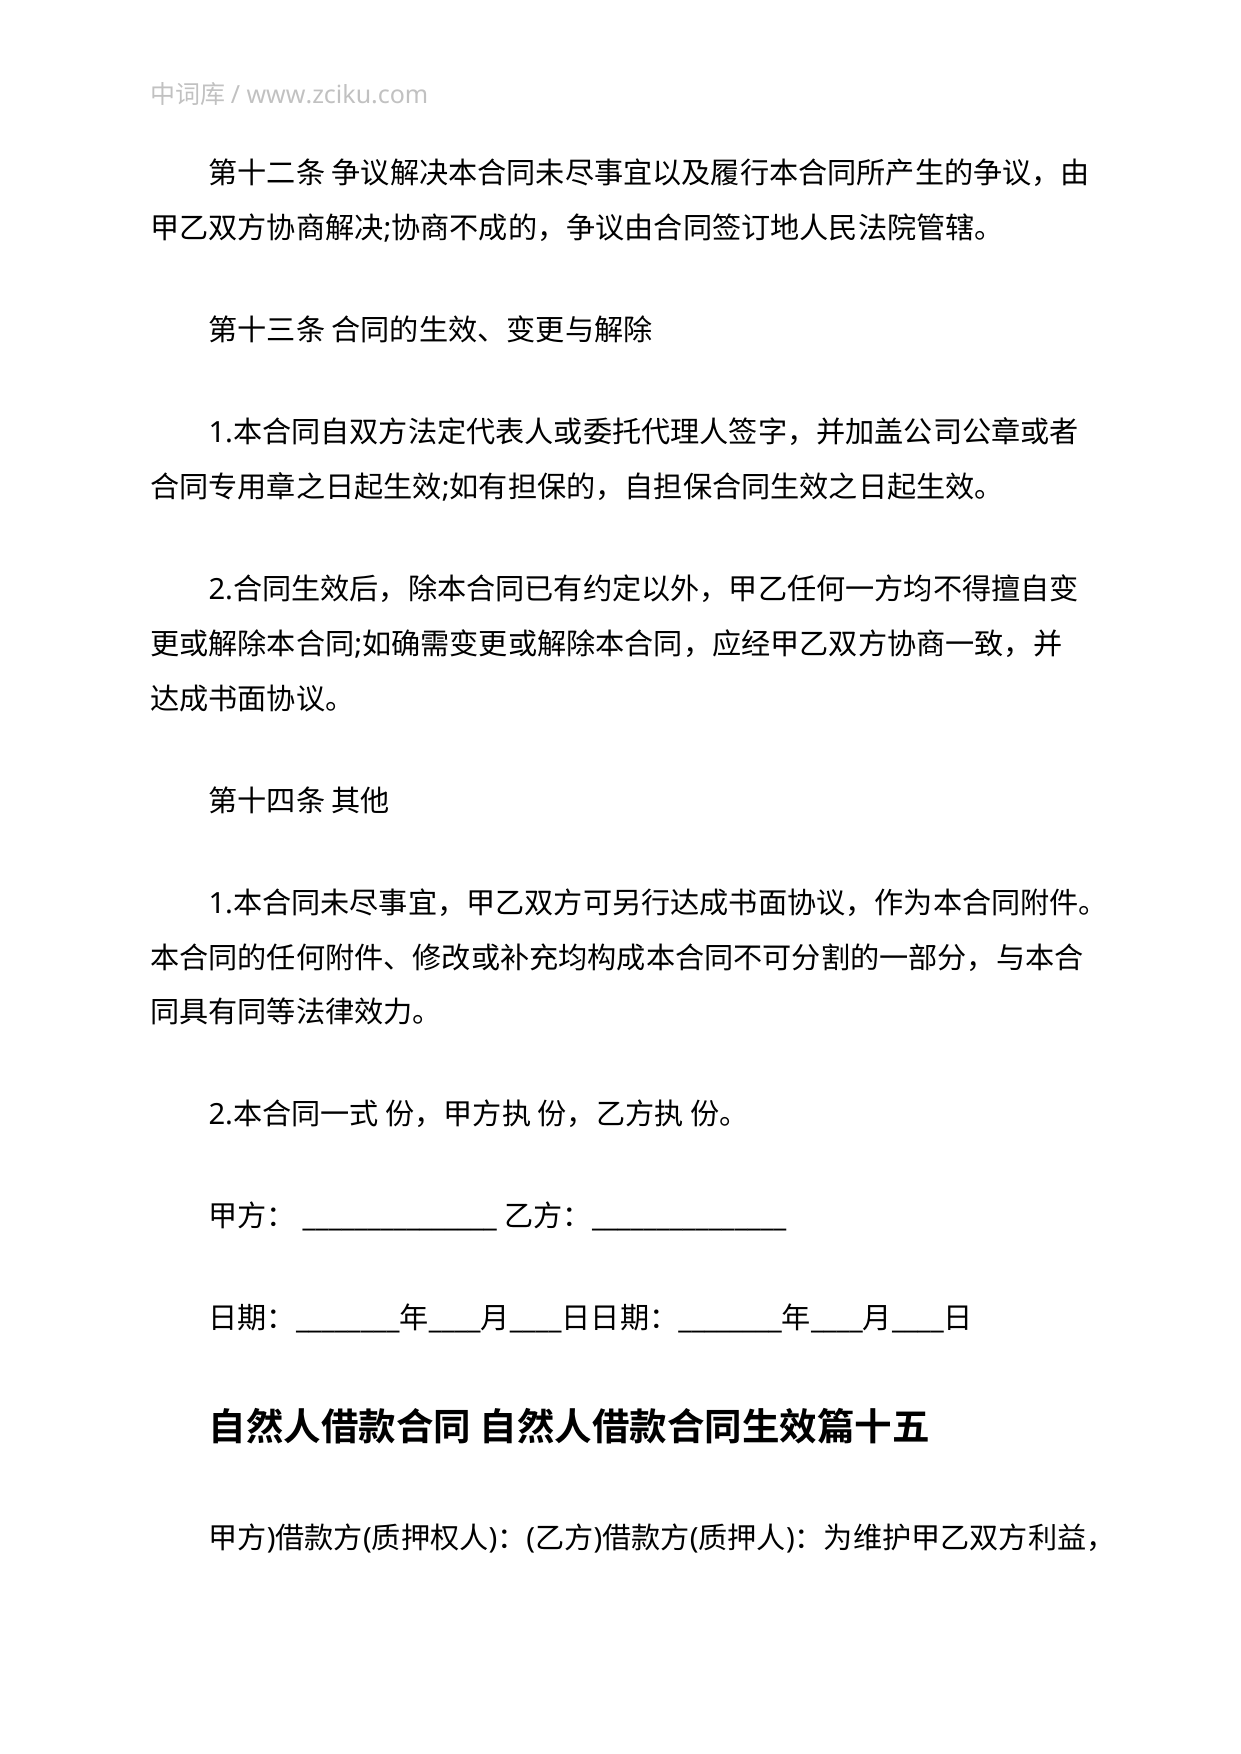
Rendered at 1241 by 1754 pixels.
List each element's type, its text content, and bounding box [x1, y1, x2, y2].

text 1.本合同自双方法定代表人或委托代理人签字，并加盖公司公章或者合同专用章之日起生效;如有担保的，自担保合同生效之日起生效。 [150, 409, 1090, 506]
text 第十二条 争议解决本合同未尽事宜以及履行本合同所产生的争议，由甲乙双方协商解决;协商不成的，争议由合同签订地人民法院管辖。 [150, 150, 1090, 247]
text 2.本合同一式 份，甲方执 份，乙方执 份。 [150, 1091, 1090, 1133]
text 日期：________年____月____日日期：________年____月____日 [150, 1295, 1090, 1337]
text 第十四条 其他 [150, 777, 1090, 820]
text 第十三条 合同的生效、变更与解除 [150, 307, 1090, 349]
text 1.本合同未尽事宜，甲乙双方可另行达成书面协议，作为本合同附件。本合同的任何附件、修改或补充均构成本合同不可分割的一部分，与本合同具有同等法律效力。 [150, 879, 1090, 1031]
text 2.合同生效后，除本合同已有约定以外，甲乙任何一方均不得擅自变更或解除本合同;如确需变更或解除本合同，应经甲乙双方协商一致，并达成书面协议。 [150, 566, 1090, 718]
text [150, 1514, 1090, 1557]
text 自然人借款合同 自然人借款合同生效篇十五 [150, 1397, 1090, 1451]
text 甲方： _______________ 乙方：_______________ [150, 1193, 1090, 1235]
